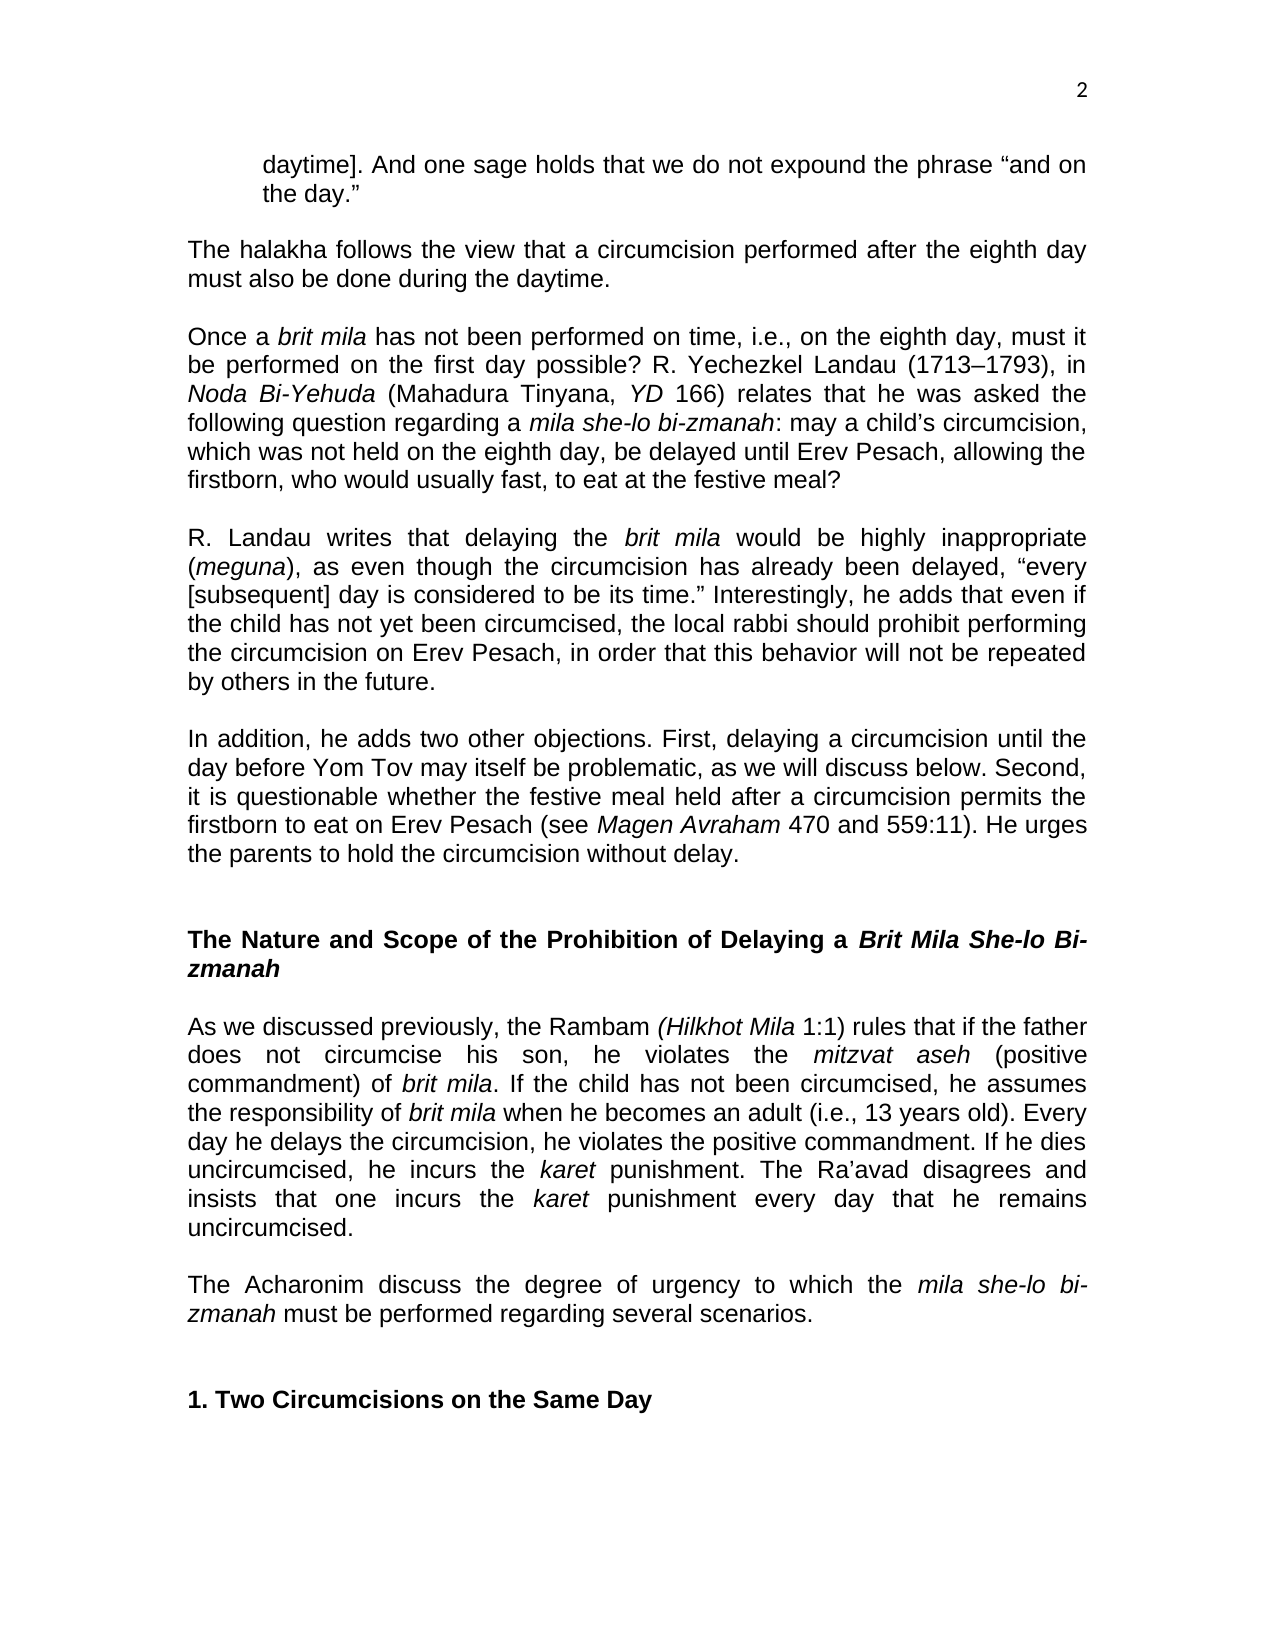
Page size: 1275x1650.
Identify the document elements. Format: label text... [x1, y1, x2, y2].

text The Acharonim discuss the degree of urgency to which the mila she-lo bi-zmanah must be performed regarding several scenarios. [187, 1271, 1088, 1328]
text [262, 150, 1088, 207]
text As we discussed previously, the Rambam (Hilkhot Mila 1:1) rules that if the father does not circumcise his son, he violates the mitzvat aseh (positive commandment) of brit mila. If the child has not been circumcised, he assumes the responsibility of brit mila when he becomes an adult (i.e., 13 years old). Every day he delays the circumcision, he violates the positive commandment. If he dies uncircumcised, he incurs the karet punishment. The Ra’avad disagrees and insists that one incurs the karet punishment every day that he remains uncircumcised. [187, 1012, 1088, 1242]
text The halakha follows the view that a circumcision performed after the eighth day must also be done during the daytime. [187, 236, 1088, 293]
text Once a brit mila has not been performed on time, i.e., on the eighth day, must it be performed on the first day possible? R. Yechezkel Landau (1713–1793), in Noda Bi-Yehuda (Mahadura Tinyana, YD 166) relates that he was asked the following question regarding a mila she-lo bi-zmanah: may a child’s circumcision, which was not held on the eighth day, be delayed until Erev Pesach, allowing the firstborn, who would usually fast, to eat at the festive meal? [187, 322, 1088, 494]
text The Nature and Scope of the Prohibition of Delaying a Brit Mila She-lo Bi-zmanah [187, 926, 1088, 983]
text 1. Two Circumcisions on the Same Day [187, 1386, 1088, 1414]
text In addition, he adds two other objections. First, delaying a circumcision until the day before Yom Tov may itself be problematic, as we will discuss below. Second, it is questionable whether the festive meal held after a circumcision permits the firstborn to eat on Erev Pesach (see Magen Avraham 470 and 559:11). He urges the parents to hold the circumcision without delay. [187, 724, 1088, 868]
text R. Landau writes that delaying the brit mila would be highly inappropriate (meguna), as even though the circumcision has already been delayed, “every [subsequent] day is considered to be its time.” Interestingly, he adds that even if the child has not yet been circumcised, the local rabbi should prohibit performing the circumcision on Erev Pesach, in order that this behavior will not be repeated by others in the future. [187, 523, 1088, 696]
